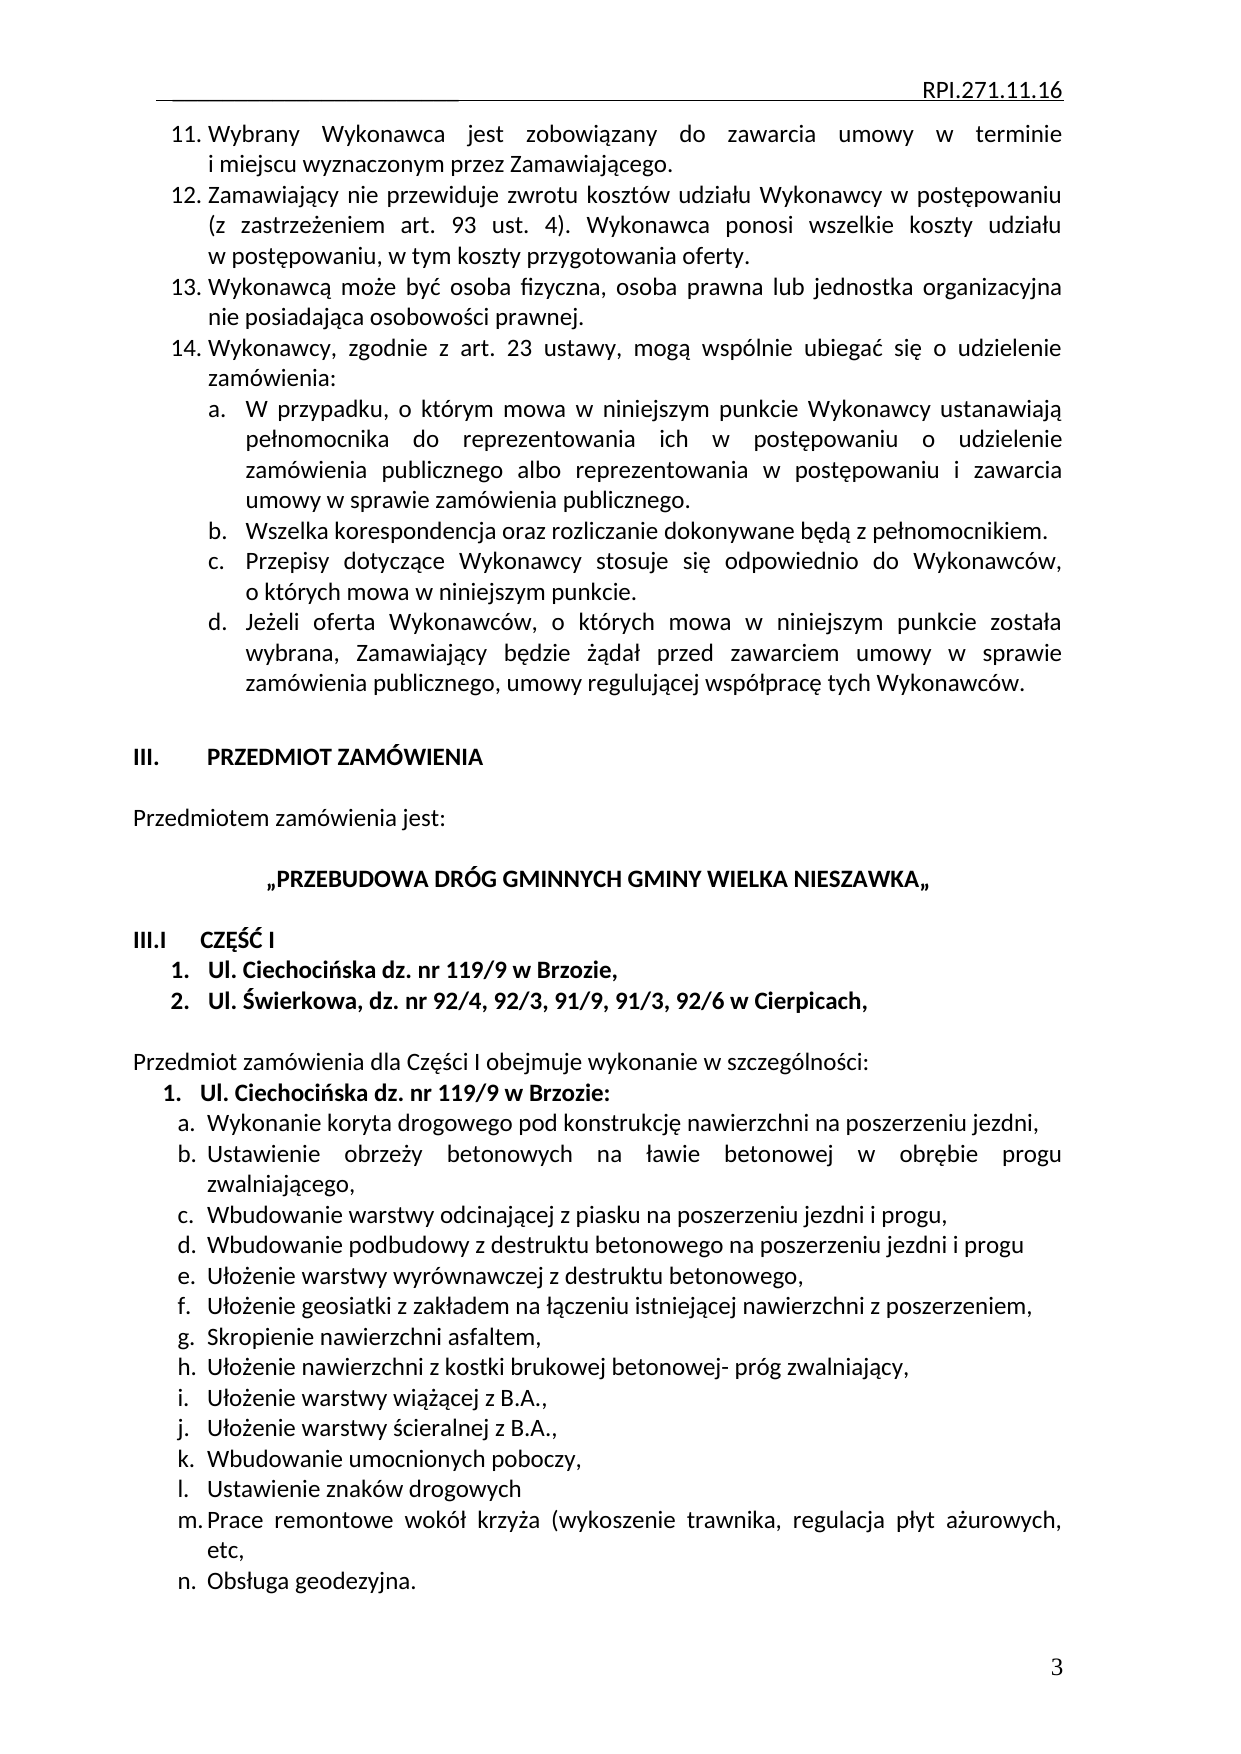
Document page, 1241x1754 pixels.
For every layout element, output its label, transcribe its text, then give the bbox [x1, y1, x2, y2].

list Ul. Ciechocińska dz. nr 119/9 w Brzozie: [162, 1077, 1063, 1107]
list Jeżeli oferta Wykonawców, o których mowa w niniejszym punkcie została wybrana, Zamawiający będzie żądał przed zawarciem umowy w sprawie zamówienia publicznego, umowy regulującej współpracę tych Wykonawców. [208, 606, 1063, 698]
list Obsługa geodezyjna. [177, 1565, 1063, 1596]
list Przepisy dotyczące Wykonawcy stosuje się odpowiednio do Wykonawców, o których mowa w niniejszym punkcie. [208, 545, 1063, 606]
list Wbudowanie warstwy odcinającej z piasku na poszerzeniu jezdni i progu, [177, 1199, 1063, 1229]
list Wbudowanie podbudowy z destruktu betonowego na poszerzeniu jezdni i progu [177, 1229, 1063, 1260]
list Ułożenie geosiatki z zakładem na łączeniu istniejącej nawierzchni z poszerzeniem, [177, 1290, 1063, 1321]
list W przypadku, o którym mowa w niniejszym punkcie Wykonawcy ustanawiają pełnomocnika do reprezentowania ich w postępowaniu o udzielenie zamówienia publicznego albo reprezentowania w postępowaniu i zawarcia umowy w sprawie zamówienia publicznego. [208, 393, 1063, 515]
text Przedmiotem zamówienia jest: [133, 802, 1063, 833]
list Ułożenie warstwy ścieralnej z B.A., [177, 1412, 1063, 1443]
list Ułożenie nawierzchni z kostki brukowej betonowej- próg zwalniający, [177, 1351, 1063, 1382]
list Wbudowanie umocnionych poboczy, [177, 1443, 1063, 1473]
list Wykonanie koryta drogowego pod konstrukcję nawierzchni na poszerzeniu jezdni, [177, 1107, 1063, 1138]
list Zamawiający nie przewiduje zwrotu kosztów udziału Wykonawcy w postępowaniu (z zastrzeżeniem art. 93 ust. 4). Wykonawca ponosi wszelkie koszty udziału w postępowaniu, w tym koszty przygotowania oferty. [170, 179, 1063, 271]
list Skropienie nawierzchni asfaltem, [177, 1321, 1063, 1351]
text III.I CZĘŚĆ I [133, 924, 1063, 955]
list Wybrany Wykonawca jest zobowiązany do zawarcia umowy w terminie i miejscu wyznaczonym przez Zamawiającego. [170, 118, 1063, 179]
list Ułożenie warstwy wiążącej z B.A., [177, 1382, 1063, 1412]
list Wszelka korespondencja oraz rozliczanie dokonywane będą z pełnomocnikiem. [208, 515, 1063, 545]
list Ustawienie obrzeży betonowych na ławie betonowej w obrębie progu zwalniającego, [177, 1138, 1063, 1199]
list Prace remontowe wokół krzyża (wykoszenie trawnika, regulacja płyt ażurowych, etc, [177, 1504, 1063, 1565]
list Ułożenie warstwy wyrównawczej z destruktu betonowego, [177, 1260, 1063, 1290]
list Wykonawcą może być osoba fizyczna, osoba prawna lub jednostka organizacyjna nie posiadająca osobowości prawnej. [170, 271, 1063, 332]
list Ul. Ciechocińska dz. nr 119/9 w Brzozie, [170, 955, 1063, 985]
text Przedmiot zamówienia dla Części I obejmuje wykonanie w szczególności: [133, 1046, 1063, 1077]
text III. PRZEDMIOT ZAMÓWIENIA [133, 741, 1063, 772]
list Ustawienie znaków drogowych [177, 1473, 1063, 1504]
list Ul. Świerkowa, dz. nr 92/4, 92/3, 91/9, 91/3, 92/6 w Cierpicach, [170, 985, 1063, 1016]
text „PRZEBUDOWA DRÓG GMINNYCH GMINY WIELKA NIESZAWKA„ [133, 863, 1063, 894]
list Wykonawcy, zgodnie z art. 23 ustawy, mogą wspólnie ubiegać się o udzielenie zamówienia: [170, 332, 1063, 393]
